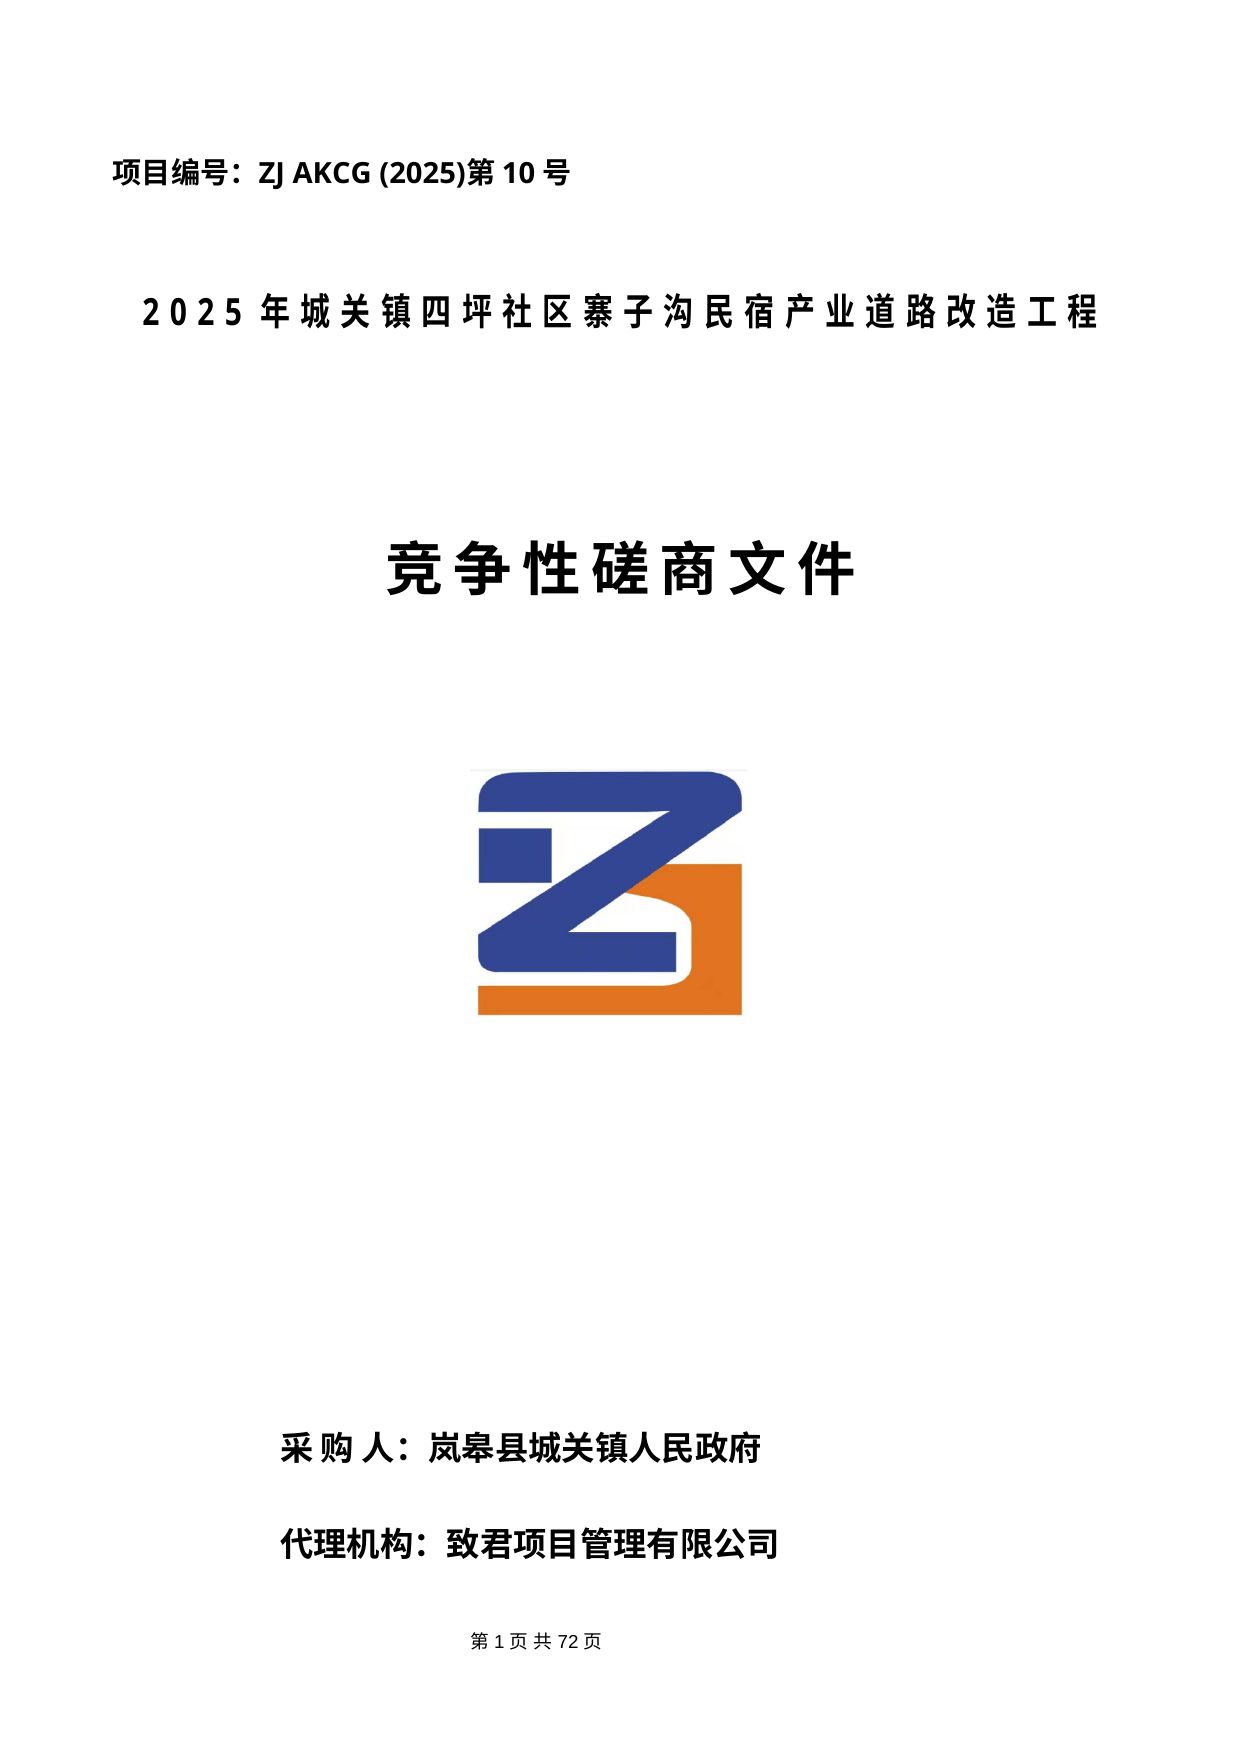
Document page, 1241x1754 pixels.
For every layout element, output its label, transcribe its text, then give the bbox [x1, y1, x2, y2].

picture [470, 769, 747, 1018]
text 代理机构：致君项目管理有限公司 [112, 1518, 1128, 1566]
text 2025年城关镇四坪社区寨子沟民宿产业道路改造工程 [112, 282, 1128, 336]
text 采 购 人：岚皋县城关镇人民政府 [112, 1422, 1128, 1470]
text 项目编号：ZJ AKCG (2025)第 10 号 [112, 150, 1128, 192]
text 竞争性磋商文件 [112, 522, 1128, 607]
